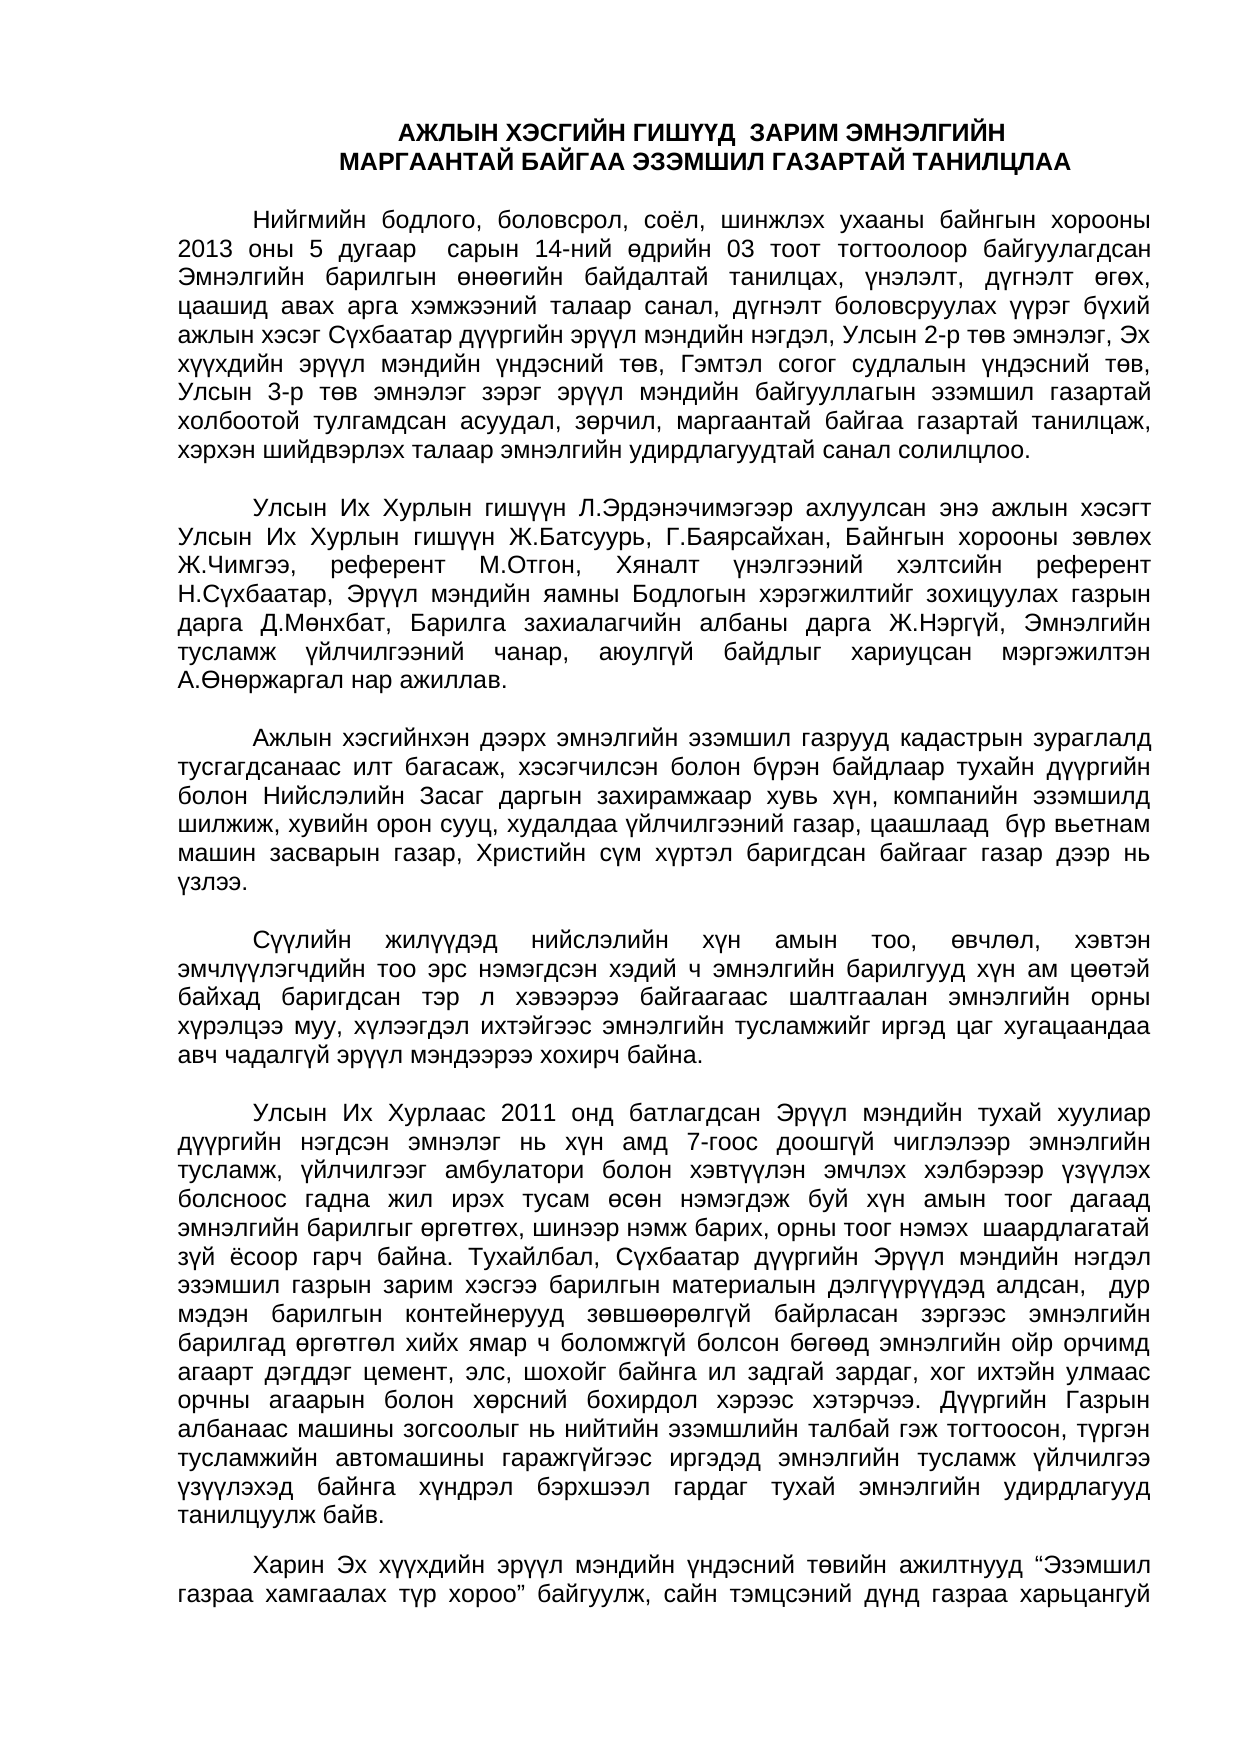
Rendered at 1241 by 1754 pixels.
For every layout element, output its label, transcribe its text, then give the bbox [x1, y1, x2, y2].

text Сүүлийн жилүүдэд нийслэлийн хүн амын тоо, өвчлөл, хэвтэн эмчлүүлэгчдийн тоо эрс нэмэгдсэн хэдий ч эмнэлгийн барилгууд хүн ам цөөтэй байхад баригдсан тэр л хэвээрээ байгаагаас шалтгаалан эмнэлгийн орны хүрэлцээ муу, хүлээгдэл ихтэйгээс эмнэлгийн тусламжийг иргэд цаг хугацаандаа авч чадалгүй эрүүл мэндээрээ хохирч байна. [177, 925, 1152, 1068]
text Улсын Их Хурлын гишүүн Л.Эрдэнэчимэгээр ахлуулсан энэ ажлын хэсэгт Улсын Их Хурлын гишүүн Ж.Батсуурь, Г.Баярсайхан, Байнгын хорооны зөвлөх Ж.Чимгээ, референт М.Отгон, Хяналт үнэлгээний хэлтсийн референт Н.Сүхбаатар, Эрүүл мэндийн яамны Бодлогын хэрэгжилтийг зохицуулах газрын дарга Д.Мөнхбат, Барилга захиалагчийн албаны дарга Ж.Нэргүй, Эмнэлгийн тусламж үйлчилгээний чанар, аюулгүй байдлыг хариуцсан мэргэжилтэн А.Өнөржаргал нар ажиллав. [177, 493, 1152, 694]
text Улсын Их Хурлаас 2011 онд батлагдсан Эрүүл мэндийн тухай хуулиар дүүргийн нэгдсэн эмнэлэг нь хүн амд 7-гоос доошгүй чиглэлээр эмнэлгийн тусламж, үйлчилгээг амбулатори болон хэвтүүлэн эмчлэх хэлбэрээр үзүүлэх болсноос гадна жил ирэх тусам өсөн нэмэгдэж буй хүн амын тоог дагаад эмнэлгийн барилгыг өргөтгөх, шинээр нэмж барих, орны тоог нэмэх шаардлагатай зүй ёсоор гарч байна. Тухайлбал, Сүхбаатар дүүргийн Эрүүл мэндийн нэгдэл эзэмшил газрын зарим хэсгээ барилгын материалын дэлгүүрүүдэд алдсан, дур мэдэн барилгын контейнерууд зөвшөөрөлгүй байрласан зэргээс эмнэлгийн барилгад өргөтгөл хийх ямар ч боломжгүй болсон бөгөөд эмнэлгийн ойр орчимд агаарт дэгддэг цемент, элс, шохойг байнга ил задгай зардаг, хог ихтэйн улмаас орчны агаарын болон хөрсний бохирдол хэрээс хэтэрчээ. Дүүргийн Газрын албанаас машины зогсоолыг нь нийтийн эзэмшлийн талбай гэж тогтоосон, түргэн тусламжийн автомашины гаражгүйгээс иргэдэд эмнэлгийн тусламж үйлчилгээ үзүүлэхэд байнга хүндрэл бэрхшээл гардаг тухай эмнэлгийн удирдлагууд танилцуулж байв. [177, 1098, 1152, 1529]
text Нийгмийн бодлого, боловсрол, соёл, шинжлэх ухааны байнгын хорооны 2013 оны 5 дугаар сарын 14-ний өдрийн 03 тоот тогтоолоор байгуулагдсан Эмнэлгийн барилгын өнөөгийн байдалтай танилцах, үнэлэлт, дүгнэлт өгөх, цаашид авах арга хэмжээний талаар санал, дүгнэлт боловсруулах үүрэг бүхий ажлын хэсэг Сүхбаатар дүүргийн эрүүл мэндийн нэгдэл, Улсын 2-р төв эмнэлэг, Эх хүүхдийн эрүүл мэндийн үндэсний төв, Гэмтэл согог судлалын үндэсний төв, Улсын 3-р төв эмнэлэг зэрэг эрүүл мэндийн байгууллагын эзэмшил газартай холбоотой тулгамдсан асуудал, зөрчил, маргаантай байгаа газартай танилцаж, хэрхэн шийдвэрлэх талаар эмнэлгийн удирдлагуудтай санал солилцлоо. [177, 205, 1152, 463]
text Ажлын хэсгийнхэн дээрх эмнэлгийн эзэмшил газрууд кадастрын зураглалд тусгагдсанаас илт багасаж, хэсэгчилсэн болон бүрэн байдлаар тухайн дүүргийн болон Нийслэлийн Засаг даргын захирамжаар хувь хүн, компанийн эзэмшилд шилжиж, хувийн орон сууц, худалдаа үйлчилгээний газар, цаашлаад бүр вьетнам машин засварын газар, Христийн сүм хүртэл баригдсан байгааг газар дээр нь үзлээ. [177, 723, 1152, 896]
text МАРГААНТАЙ БАЙГАА ЭЗЭМШИЛ ГАЗАРТАЙ ТАНИЛЦЛАА [177, 147, 1152, 176]
text АЖЛЫН ХЭСГИЙН ГИШҮҮД ЗАРИМ ЭМНЭЛГИЙН [177, 118, 1152, 147]
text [177, 1550, 1152, 1607]
